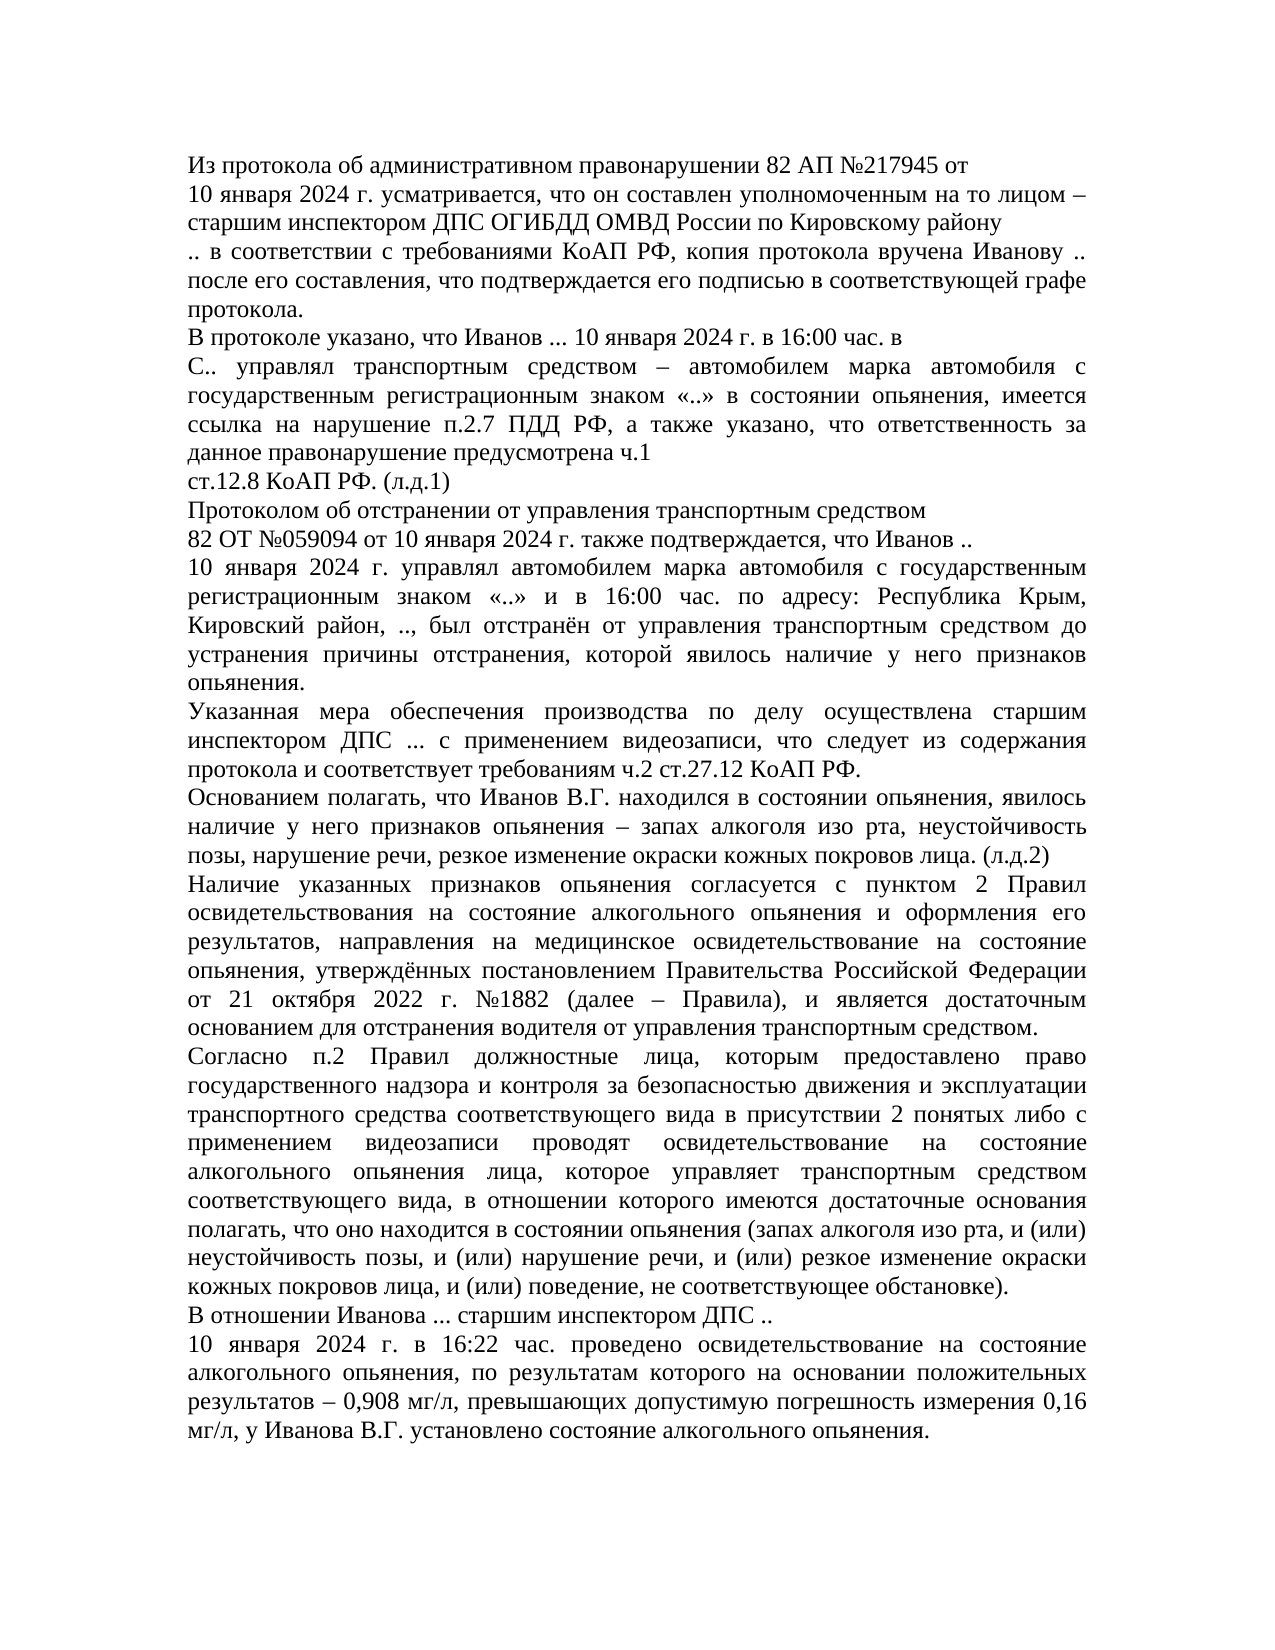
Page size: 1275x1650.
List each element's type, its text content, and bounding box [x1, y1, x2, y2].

text 10 января 2024 г. в 16:22 час. проведено освидетельствование на состояние алкогольного опьянения, по результатам которого на основании положительных результатов – 0,908 мг/л, превышающих допустимую погрешность измерения 0,16 мг/л, у Иванова В.Г. установлено состояние алкогольного опьянения. [187, 1329, 1087, 1444]
text Основанием полагать, что Иванов В.Г. находился в состоянии опьянения, явилось наличие у него признаков опьянения – запах алкоголя изо рта, неустойчивость позы, нарушение речи, резкое изменение окраски кожных покровов лица. (л.д.2) [187, 782, 1087, 869]
text 10 января 2024 г. управлял автомобилем марка автомобиля с государственным регистрационным знаком «..» и в 16:00 час. по адресу: Республика Крым, Кировский район, .., был отстранён от управления транспортным средством до устранения причины отстранения, которой явилось наличие у него признаков опьянения. [187, 552, 1087, 696]
text ст.12.8 КоАП РФ. (л.д.1) [187, 466, 1087, 495]
text 82 ОТ №059094 от 10 января 2024 г. также подтверждается, что Иванов .. [187, 524, 1087, 552]
text В протоколе указано, что Иванов ... 10 января 2024 г. в 16:00 час. в [187, 322, 1087, 351]
text Протоколом об отстранении от управления транспортным средством [187, 495, 1087, 524]
text Из протокола об административном правонарушении 82 АП №217945 от [187, 150, 1087, 179]
text Согласно п.2 Правил должностные лица, которым предоставлено право государственного надзора и контроля за безопасностью движения и эксплуатации транспортного средства соответствующего вида в присутствии 2 понятых либо с применением видеозаписи проводят освидетельствование на состояние алкогольного опьянения лица, которое управляет транспортным средством соответствующего вида, в отношении которого имеются достаточные основания полагать, что оно находится в состоянии опьянения (запах алкоголя изо рта, и (или) неустойчивость позы, и (или) нарушение речи, и (или) резкое изменение окраски кожных покровов лица, и (или) поведение, не соответствующее обстановке). [187, 1041, 1087, 1300]
text 10 января 2024 г. усматривается, что он составлен уполномоченным на то лицом –старшим инспектором ДПС ОГИБДД ОМВД России по Кировскому району [187, 179, 1087, 236]
text Указанная мера обеспечения производства по делу осуществлена старшим инспектором ДПС ... с применением видеозаписи, что следует из содержания протокола и соответствует требованиям ч.2 ст.27.12 КоАП РФ. [187, 696, 1087, 782]
text Наличие указанных признаков опьянения согласуется с пунктом 2 Правил освидетельствования на состояние алкогольного опьянения и оформления его результатов, направления на медицинское освидетельствование на состояние опьянения, утверждённых постановлением Правительства Российской Федерации от 21 октября 2022 г. №1882 (далее – Правила), и является достаточным основанием для отстранения водителя от управления транспортным средством. [187, 869, 1087, 1041]
text В отношении Иванова ... старшим инспектором ДПС .. [187, 1300, 1087, 1329]
text С.. управлял транспортным средством – автомобилем марка автомобиля с государственным регистрационным знаком «..» в состоянии опьянения, имеется ссылка на нарушение п.2.7 ПДД РФ, а также указано, что ответственность за данное правонарушение предусмотрена ч.1 [187, 351, 1087, 466]
text .. в соответствии с требованиями КоАП РФ, копия протокола вручена Иванову .. после его составления, что подтверждается его подписью в соответствующей графе протокола. [187, 236, 1087, 322]
